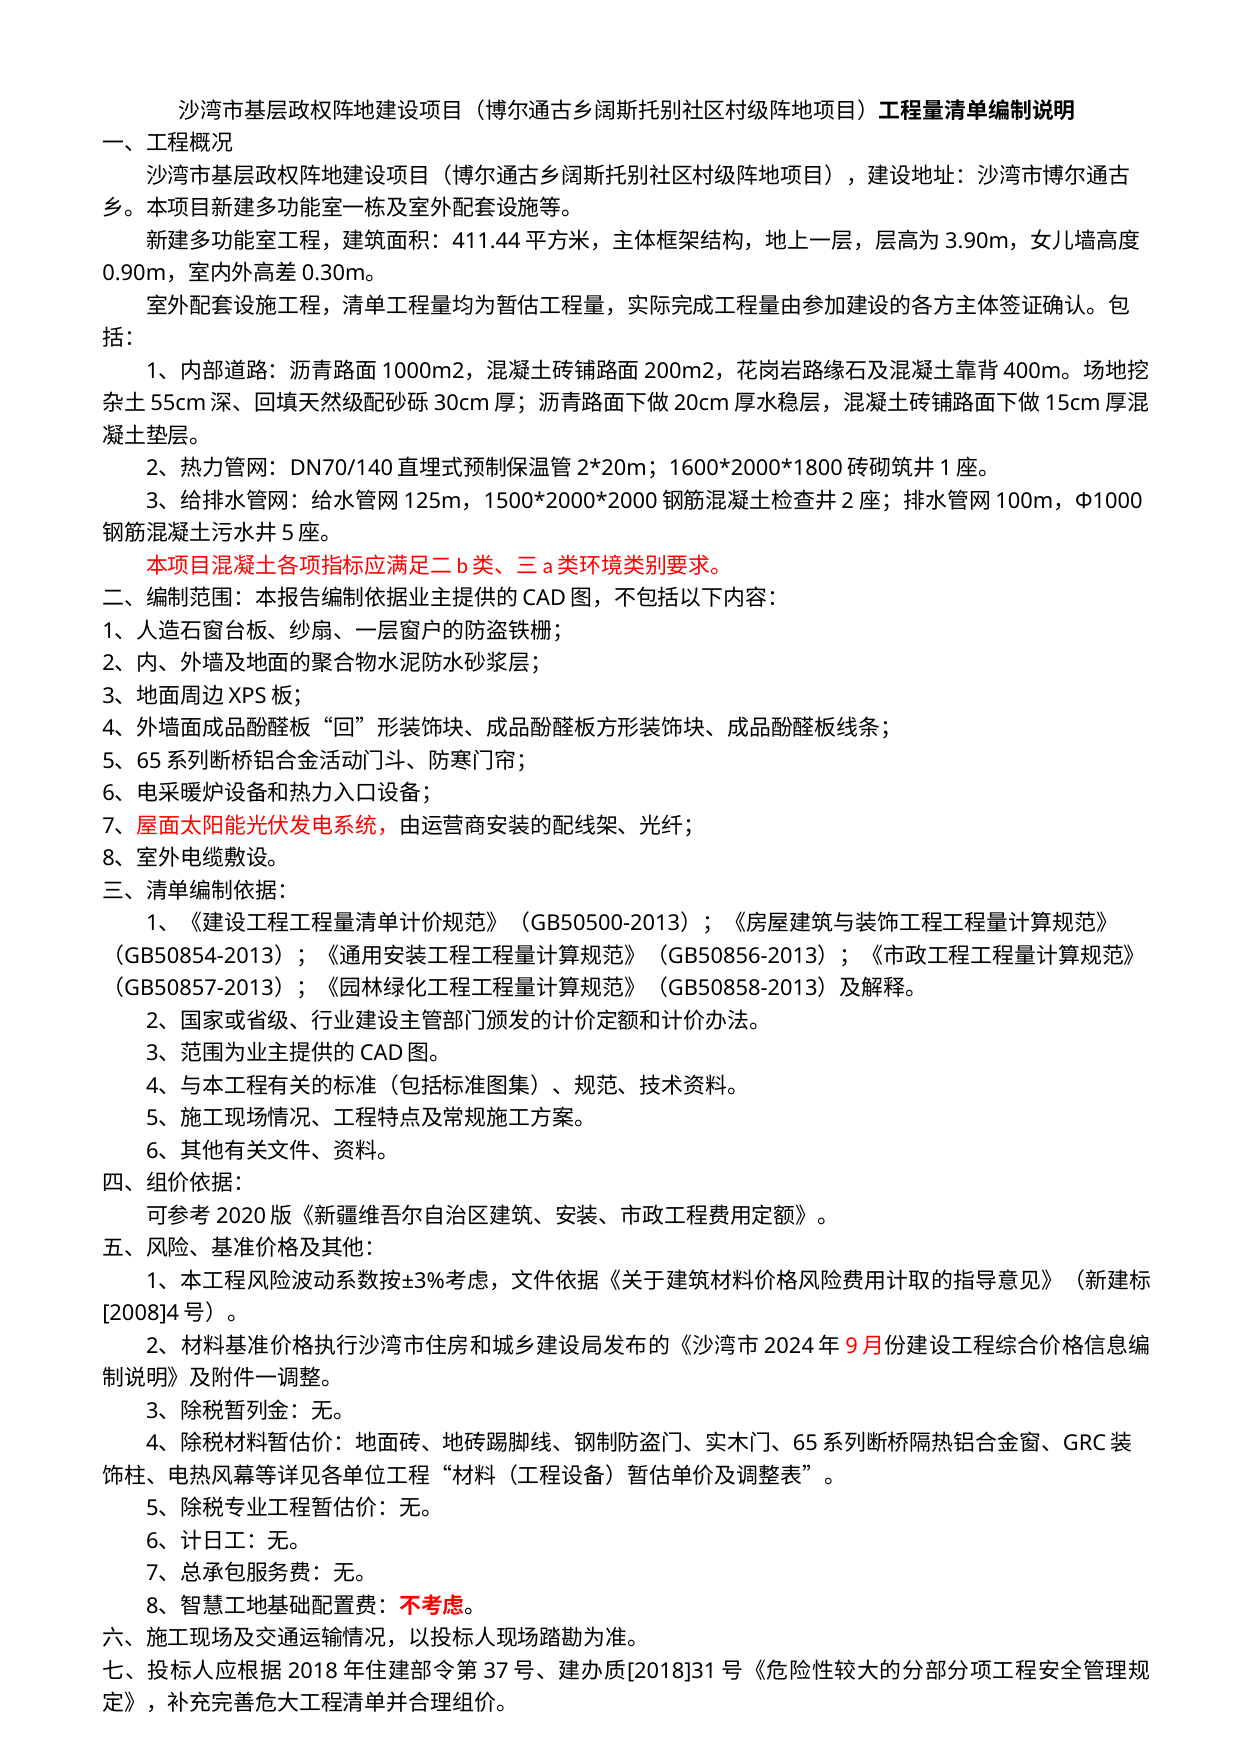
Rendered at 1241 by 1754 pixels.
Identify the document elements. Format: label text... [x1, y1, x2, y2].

text 6、其他有关文件、资料。 [102, 1132, 1152, 1165]
text 3、除税暂列金：无。 [102, 1392, 1152, 1425]
text 新建多功能室工程，建筑面积：411.44平方米，主体框架结构，地上一层，层高为3.90m，女儿墙高度0.90m，室内外高差0.30m。 [102, 222, 1152, 287]
text 1、内部道路：沥青路面1000m2，混凝土砖铺路面200m2，花岗岩路缘石及混凝土靠背400m。场地挖杂土55cm深、回填天然级配砂砾30cm厚；沥青路面下做20cm厚水稳层，混凝土砖铺路面下做15cm厚混凝土垫层。 [102, 352, 1152, 450]
list 2、内、外墙及地面的聚合物水泥防水砂浆层； [102, 645, 1152, 677]
list 一、工程概况 [102, 125, 1152, 157]
list 编制范围：本报告编制依据业主提供的CAD图，不包括以下内容： [102, 580, 1152, 612]
text 4、除税材料暂估价：地面砖、地砖踢脚线、钢制防盗门、实木门、65系列断桥隔热铝合金窗、GRC装饰柱、电热风幕等详见各单位工程“材料（工程设备）暂估单价及调整表”。 [102, 1425, 1152, 1490]
text 7、屋面太阳能光伏发电系统，由运营商安装的配线架、光纤； [102, 807, 1152, 840]
text 2、国家或省级、行业建设主管部门颁发的计价定额和计价办法。 [102, 1002, 1152, 1035]
list 1、人造石窗台板、纱扇、一层窗户的防盗铁栅； [102, 612, 1152, 645]
text 沙湾市基层政权阵地建设项目（博尔通古乡阔斯托别社区村级阵地项目）工程量清单编制说明 [102, 92, 1152, 125]
text 3、范围为业主提供的CAD图。 [102, 1035, 1152, 1067]
text 七、投标人应根据2018年住建部令第37号、建办质[2018]31号《危险性较大的分部分项工程安全管理规定》，补充完善危大工程清单并合理组价。 [102, 1652, 1152, 1717]
text 4、与本工程有关的标准（包括标准图集）、规范、技术资料。 [102, 1067, 1152, 1100]
text 3、给排水管网：给水管网125m，1500*2000*2000钢筋混凝土检查井2 座；排水管网100m，Φ1000钢筋混凝土污水井5座。 [102, 482, 1152, 547]
text 可参考2020版《新疆维吾尔自治区建筑、安装、市政工程费用定额》。 [102, 1197, 1152, 1230]
text 5、65系列断桥铝合金活动门斗、防寒门帘； [102, 742, 1152, 775]
text 6、计日工：无。 [102, 1522, 1152, 1555]
text 5、除税专业工程暂估价：无。 [102, 1490, 1152, 1522]
text 沙湾市基层政权阵地建设项目（博尔通古乡阔斯托别社区村级阵地项目），建设地址：沙湾市博尔通古乡。本项目新建多功能室一栋及室外配套设施等。 [102, 157, 1152, 222]
text 1、本工程风险波动系数按±3%考虑，文件依据《关于建筑材料价格风险费用计取的指导意见》（新建标[2008]4号）。 [102, 1262, 1152, 1327]
text 六、施工现场及交通运输情况，以投标人现场踏勘为准。 [102, 1620, 1152, 1652]
text 1、《建设工程工程量清单计价规范》（GB50500-2013）；《房屋建筑与装饰工程工程量计算规范》（GB50854-2013）；《通用安装工程工程量计算规范》（GB50856-2013）；《市政工程工程量计算规范》（GB50857-2013）；《园林绿化工程工程量计算规范》（GB50858-2013）及解释。 [102, 905, 1152, 1002]
text 2、材料基准价格执行沙湾市住房和城乡建设局发布的《沙湾市2024年9月份建设工程综合价格信息编制说明》及附件一调整。 [102, 1327, 1152, 1392]
text 4、外墙面成品酚醛板“回”形装饰块、成品酚醛板方形装饰块、成品酚醛板线条； [102, 710, 1152, 742]
text 6、电采暖炉设备和热力入口设备； [102, 775, 1152, 807]
text 五、风险、基准价格及其他： [102, 1230, 1152, 1262]
text 三、清单编制依据： [102, 872, 1152, 905]
text 8、室外电缆敷设。 [102, 840, 1152, 872]
text 室外配套设施工程，清单工程量均为暂估工程量，实际完成工程量由参加建设的各方主体签证确认。包括： [102, 287, 1152, 352]
text 本项目混凝土各项指标应满足二b类、三a类环境类别要求。 [102, 547, 1152, 580]
text 7、总承包服务费：无。 [102, 1555, 1152, 1587]
text 5、施工现场情况、工程特点及常规施工方案。 [102, 1100, 1152, 1132]
text 8、智慧工地基础配置费：不考虑。 [102, 1587, 1152, 1620]
text 四、组价依据： [102, 1165, 1152, 1197]
text 2、热力管网：DN70/140直埋式预制保温管2*20m；1600*2000*1800砖砌筑井1座。 [102, 450, 1152, 482]
list 3、地面周边XPS板； [102, 677, 1152, 710]
